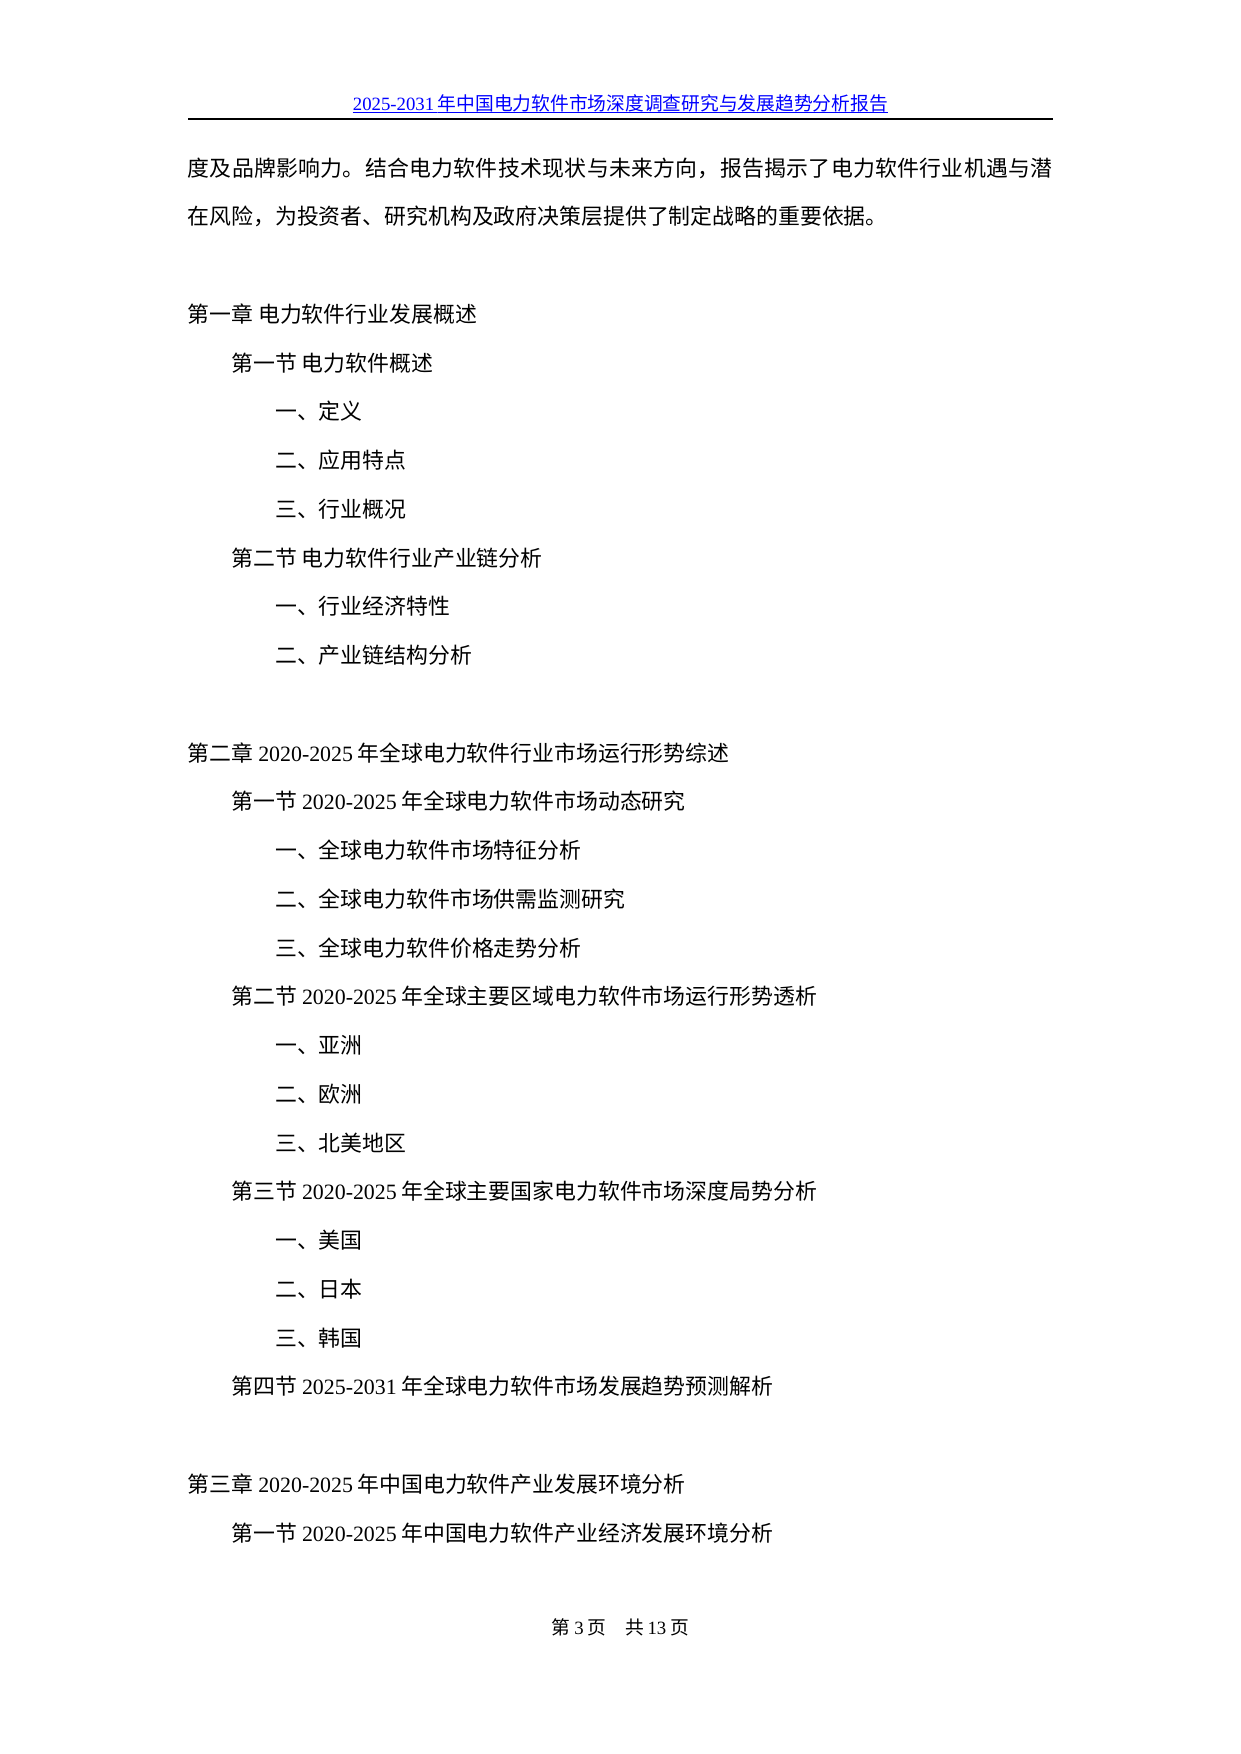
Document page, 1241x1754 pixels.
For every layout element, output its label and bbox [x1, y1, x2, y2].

text [187, 150, 1053, 1548]
